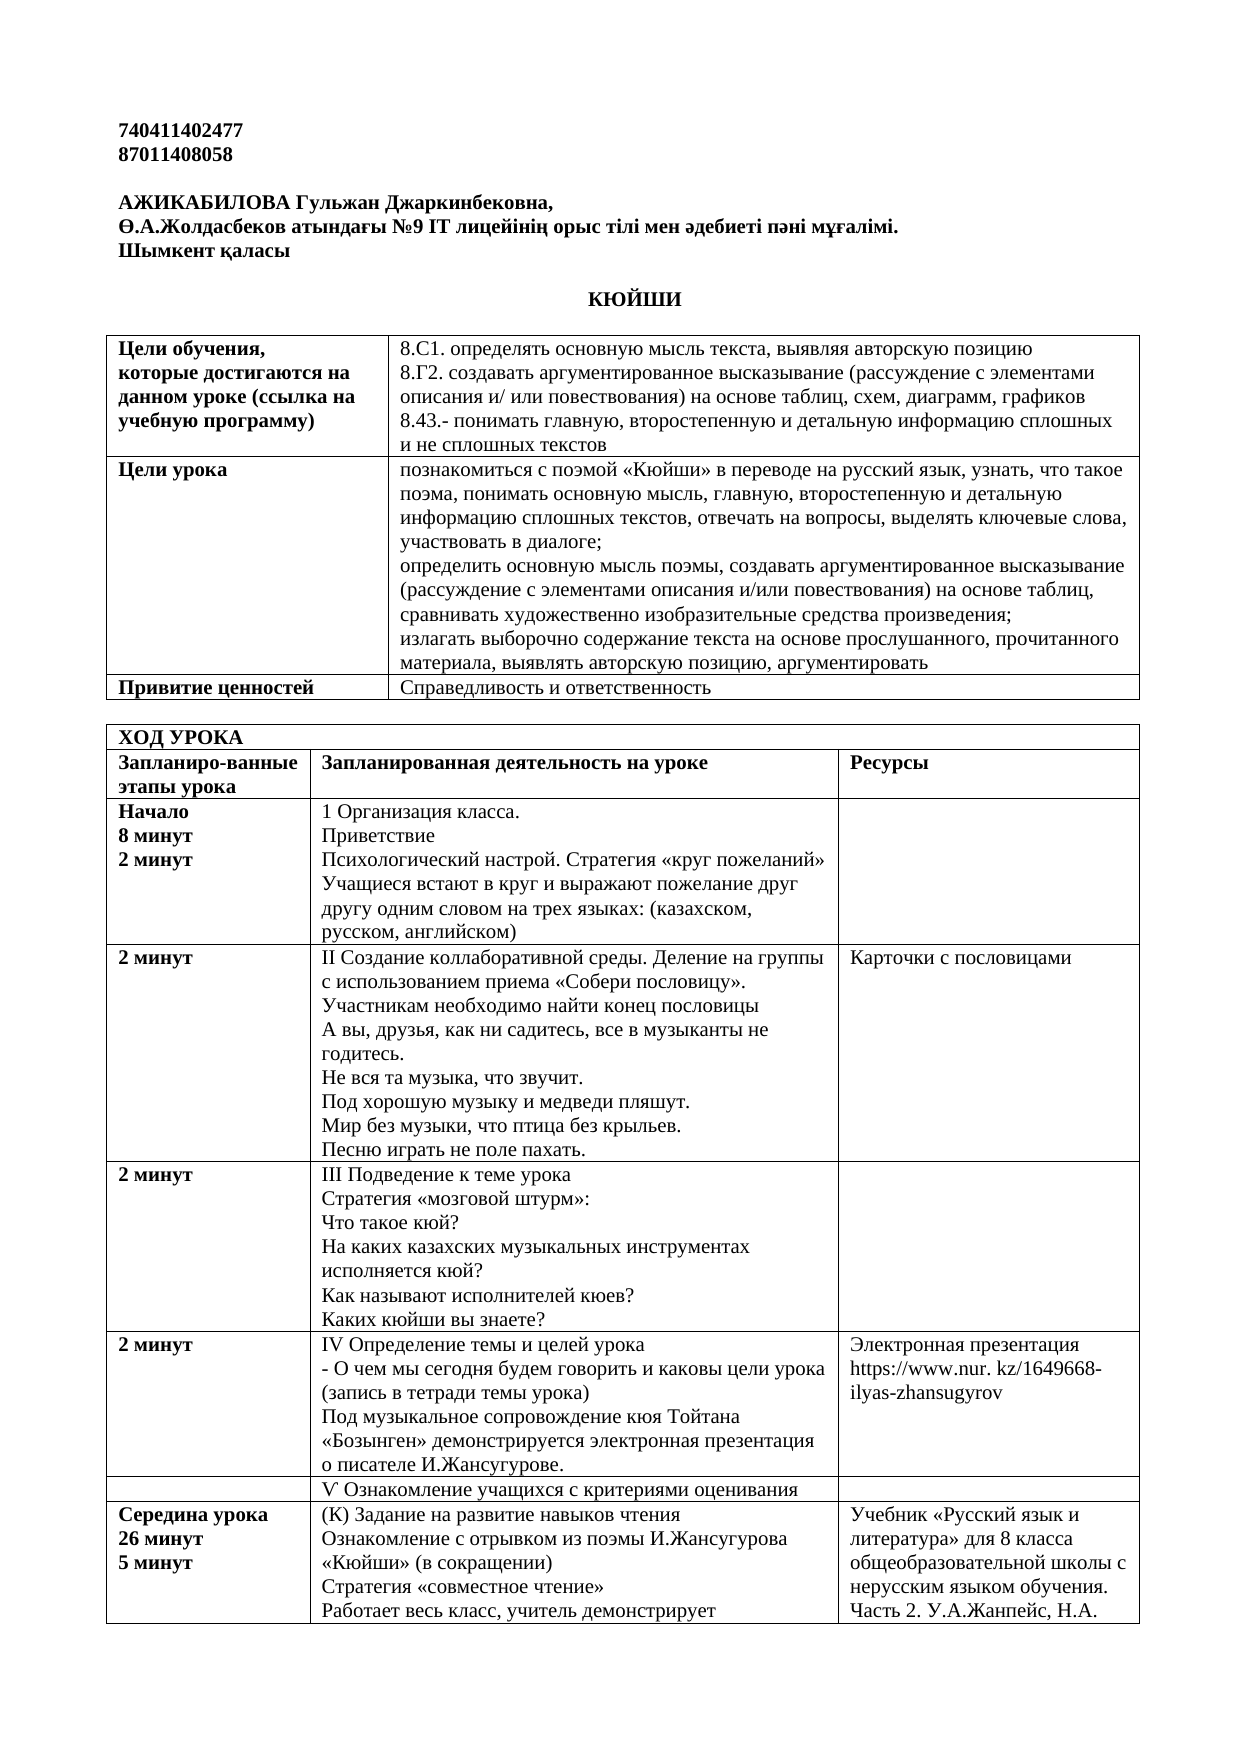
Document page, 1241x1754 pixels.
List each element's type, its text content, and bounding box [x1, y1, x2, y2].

table_cell [839, 1477, 1139, 1501]
text 87011408058 [118, 142, 1152, 166]
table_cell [839, 1502, 1139, 1622]
table_cell Карточки с пословицами [839, 945, 1139, 1161]
table_header ХОД УРОКА [107, 725, 1139, 749]
text АЖИКАБИЛОВА Гульжан Джаркинбековна, [118, 190, 1152, 214]
table_cell [839, 1162, 1139, 1331]
text КЮЙШИ [118, 287, 1152, 311]
table_cell IV Определение темы и целей урока - О чем мы сегодня будем говорить и каковы цели урока (запись в тетради темы урока) Под музыкальное сопровождение кюя Тойтана «Бозынген» демонстрируется электронная презентация о писателе И.Жансугурове. [311, 1332, 838, 1476]
text 740411402477 [118, 118, 1152, 142]
table_cell Запланированная деятельность на уроке [311, 750, 838, 798]
text Шымкент қаласы [118, 238, 1152, 262]
table_cell ІІ Создание коллаборативной среды. Деление на группы с использованием приема «Собери пословицу». Участникам необходимо найти конец пословицы А вы, друзья, как ни садитесь, все в музыканты не годитесь. Не вся та музыка, что звучит. Под хорошую музыку и медведи пляшут. Мир без музыки, что птица без крыльев. Песню играть не поле пахать. [311, 945, 838, 1161]
table_cell [107, 1477, 310, 1501]
table_cell 2 минут [107, 1162, 310, 1331]
table_header 8.С1. определять основную мысль текста, выявляя авторскую позицию 8.Г2. создавать аргументированное высказывание (рассуждение с элементами описания и/ или повествования) на основе таблиц, схем, диаграмм, графиков 8.43.- понимать главную, второстепенную и детальную информацию сплошных и не сплошных текстов [389, 336, 1139, 456]
table_cell Ресурсы [839, 750, 1139, 798]
table_cell 1 Организация класса. Приветствие Психологический настрой. Стратегия «круг пожеланий» Учащиеся встают в круг и выражают пожелание друг другу одним словом на трех языках: (казахском, русском, английском) [311, 799, 838, 943]
table_cell Запланиро-ванные этапы урока [107, 750, 310, 798]
table_header Цели обучения, которые достигаются на данном уроке (ссылка на учебную программу) [107, 336, 388, 456]
table_cell Ѵ Ознакомление учащихся с критериями оценивания [311, 1477, 838, 1501]
table_cell Привитие ценностей [107, 675, 388, 699]
table_cell познакомиться с поэмой «Кюйши» в переводе на русский язык, узнать, что такое поэма, понимать основную мысль, главную, второстепенную и детальную информацию сплошных текстов, отвечать на вопросы, выделять ключевые слова, участвовать в диалоге; определить основную мысль поэмы, создавать аргументированное высказывание (рассуждение с элементами описания и/или повествования) на основе таблиц, сравнивать художественно изобразительные средства произведения; излагать выборочно содержание текста на основе прослушанного, прочитанного материала, выявлять авторскую позицию, аргументировать [389, 457, 1139, 674]
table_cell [107, 1502, 310, 1622]
table_cell [839, 799, 1139, 943]
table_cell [311, 1502, 838, 1622]
table_cell 2 минут [107, 945, 310, 1161]
table_cell Начало 8 минут 2 минут [107, 799, 310, 943]
text Ө.А.Жолдасбеков атындағы №9 IT лицейінің орыс тілі мен әдебиеті пәні мұғалімі. [118, 214, 1152, 238]
table_cell Цели урока [107, 457, 388, 674]
table_cell 2 минут [107, 1332, 310, 1476]
table_cell Электронная презентация https://www.nur. kz/1649668-ilyas-zhansugyrov [839, 1332, 1139, 1476]
table_cell Справедливость и ответственность [389, 675, 1139, 699]
table_cell ІІІ Подведение к теме урока Стратегия «мозговой штурм»: Что такое кюй? На каких казахских музыкальных инструментах исполняется кюй? Как называют исполнителей кюев? Каких кюйши вы знаете? [311, 1162, 838, 1331]
